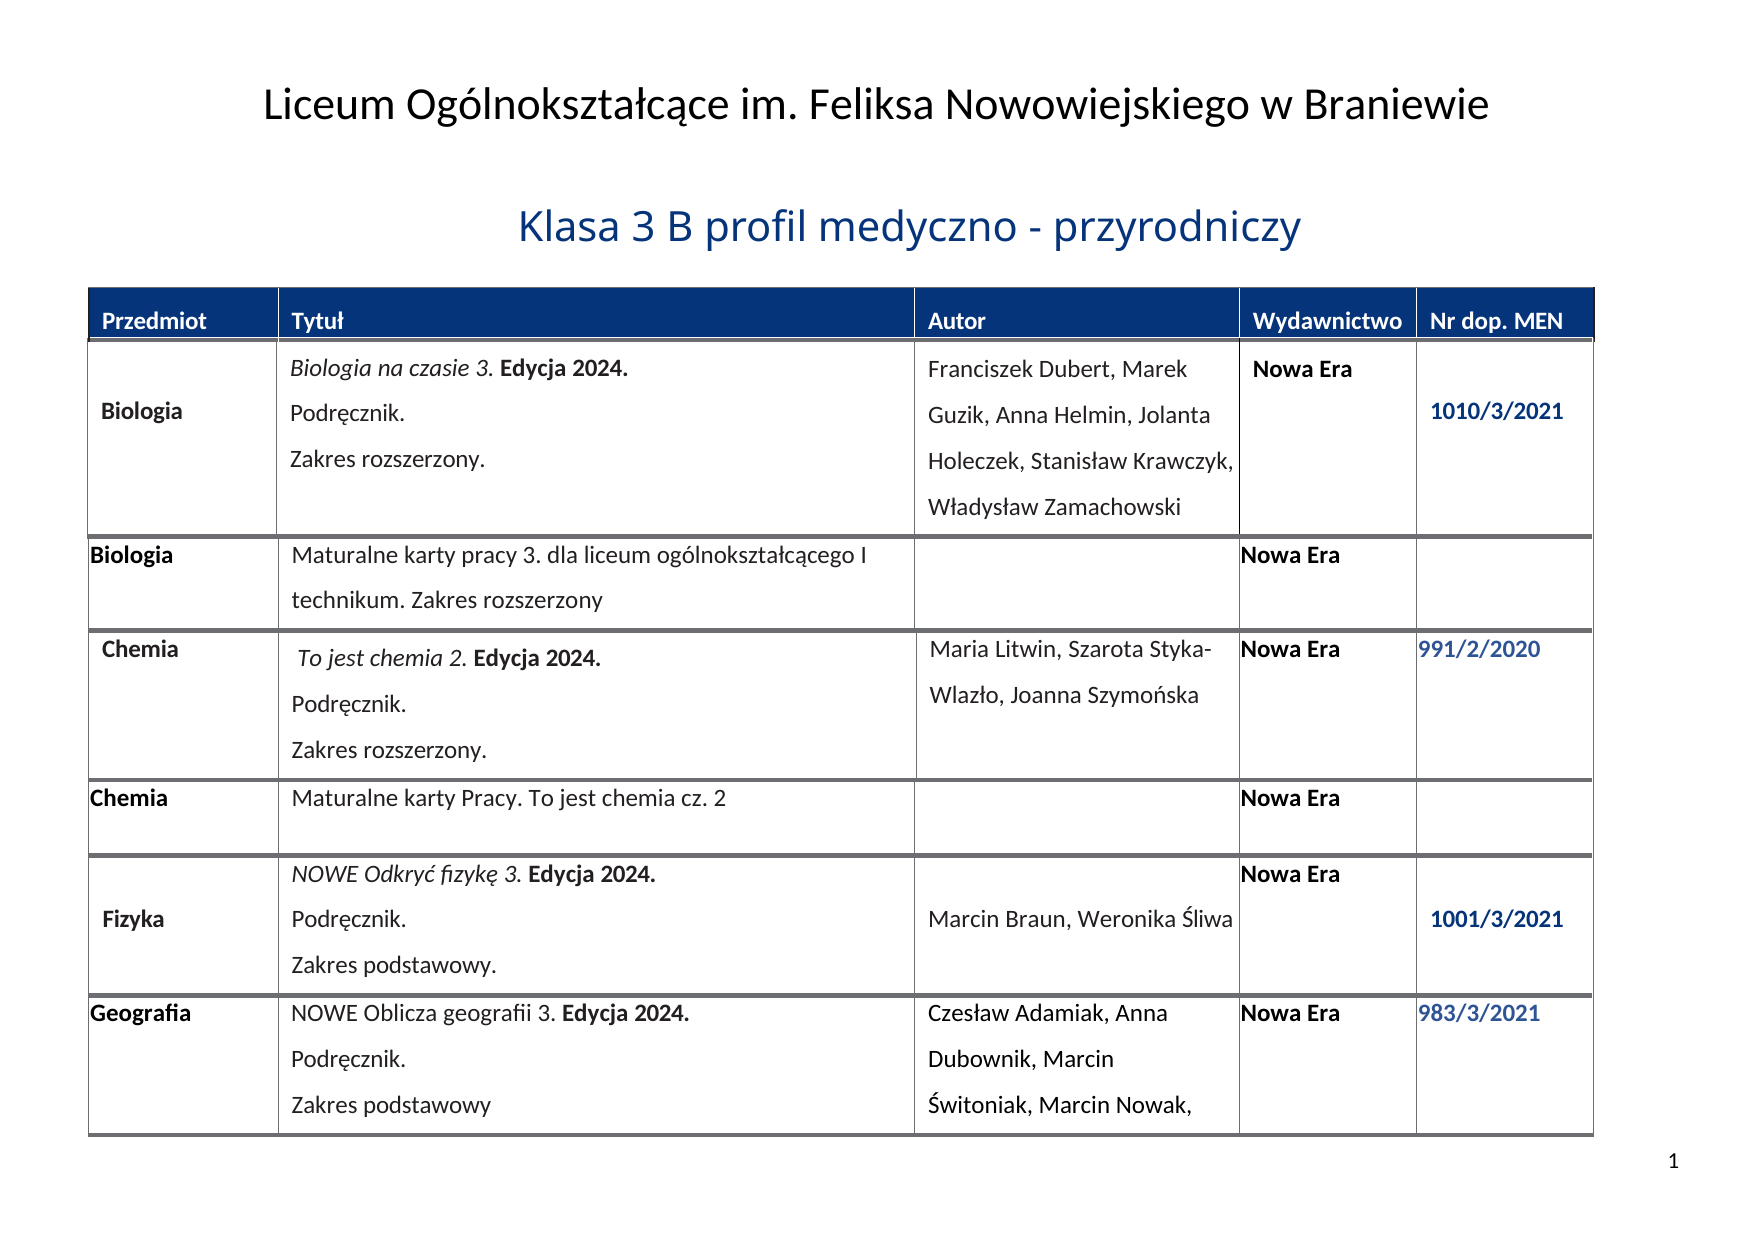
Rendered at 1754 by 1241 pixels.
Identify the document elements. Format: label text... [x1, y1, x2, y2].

table_cell [915, 539, 1239, 628]
table_cell Maria Litwin, Szarota Styka-Wlazło, Joanna Szymońska [917, 633, 1239, 778]
table_cell To jest chemia 2. Edycja 2024. Podręcznik. Zakres rozszerzony. [279, 633, 916, 778]
table_cell 1010/3/2021 [1417, 338, 1593, 534]
table_cell Nowa Era [1240, 633, 1416, 778]
table_header Autor [915, 288, 1239, 337]
table_cell Chemia [89, 782, 278, 853]
table_header Przedmiot [90, 288, 278, 337]
table_cell [915, 782, 1239, 853]
table_cell Geografia [89, 998, 278, 1133]
table_header Tytuł [279, 288, 914, 337]
table_cell NOWE Odkryć fizykę 3. Edycja 2024. Podręcznik. Zakres podstawowy. [279, 858, 914, 993]
table_cell Nowa Era [1240, 342, 1416, 534]
table_cell 983/3/2021 [1417, 993, 1593, 1133]
table_cell Franciszek Dubert, Marek Guzik, Anna Helmin, Jolanta Holeczek, Stanisław Krawczyk, Władysław Zamachowski [915, 342, 1239, 534]
table_cell [1417, 534, 1593, 628]
text Liceum Ogólnokształcące im. Feliksa Nowowiejskiego w Braniewie [75, 75, 1679, 131]
table_cell Maturalne karty pracy 3. dla liceum ogólnokształcącego I technikum. Zakres rozszerzony [279, 539, 914, 628]
table_cell Nowa Era [1240, 998, 1416, 1133]
text Klasa 3 B profil medyczno - przyrodniczy [444, 196, 1679, 253]
table_header Wydawnictwo [1240, 288, 1416, 337]
table_cell Nowa Era [1240, 858, 1416, 993]
table_cell [1417, 778, 1593, 853]
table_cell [915, 998, 1239, 1133]
table_cell 1001/3/2021 [1417, 853, 1593, 993]
table_cell 991/2/2020 [1417, 628, 1593, 778]
table_cell Biologia [89, 539, 278, 628]
table_cell Nowa Era [1240, 539, 1416, 628]
table_cell Nowa Era [1240, 782, 1416, 853]
table_header Nr dop. MEN [1417, 288, 1593, 337]
table_cell Maturalne karty Pracy. To jest chemia cz. 2 [279, 782, 914, 853]
table_cell Biologia [88, 342, 276, 534]
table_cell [279, 998, 914, 1133]
table_cell Biologia na czasie 3. Edycja 2024. Podręcznik. Zakres rozszerzony. [277, 342, 914, 534]
table_cell Marcin Braun, Weronika Śliwa [915, 858, 1239, 993]
table_cell Fizyka [89, 858, 278, 993]
table_cell Chemia [89, 633, 278, 778]
